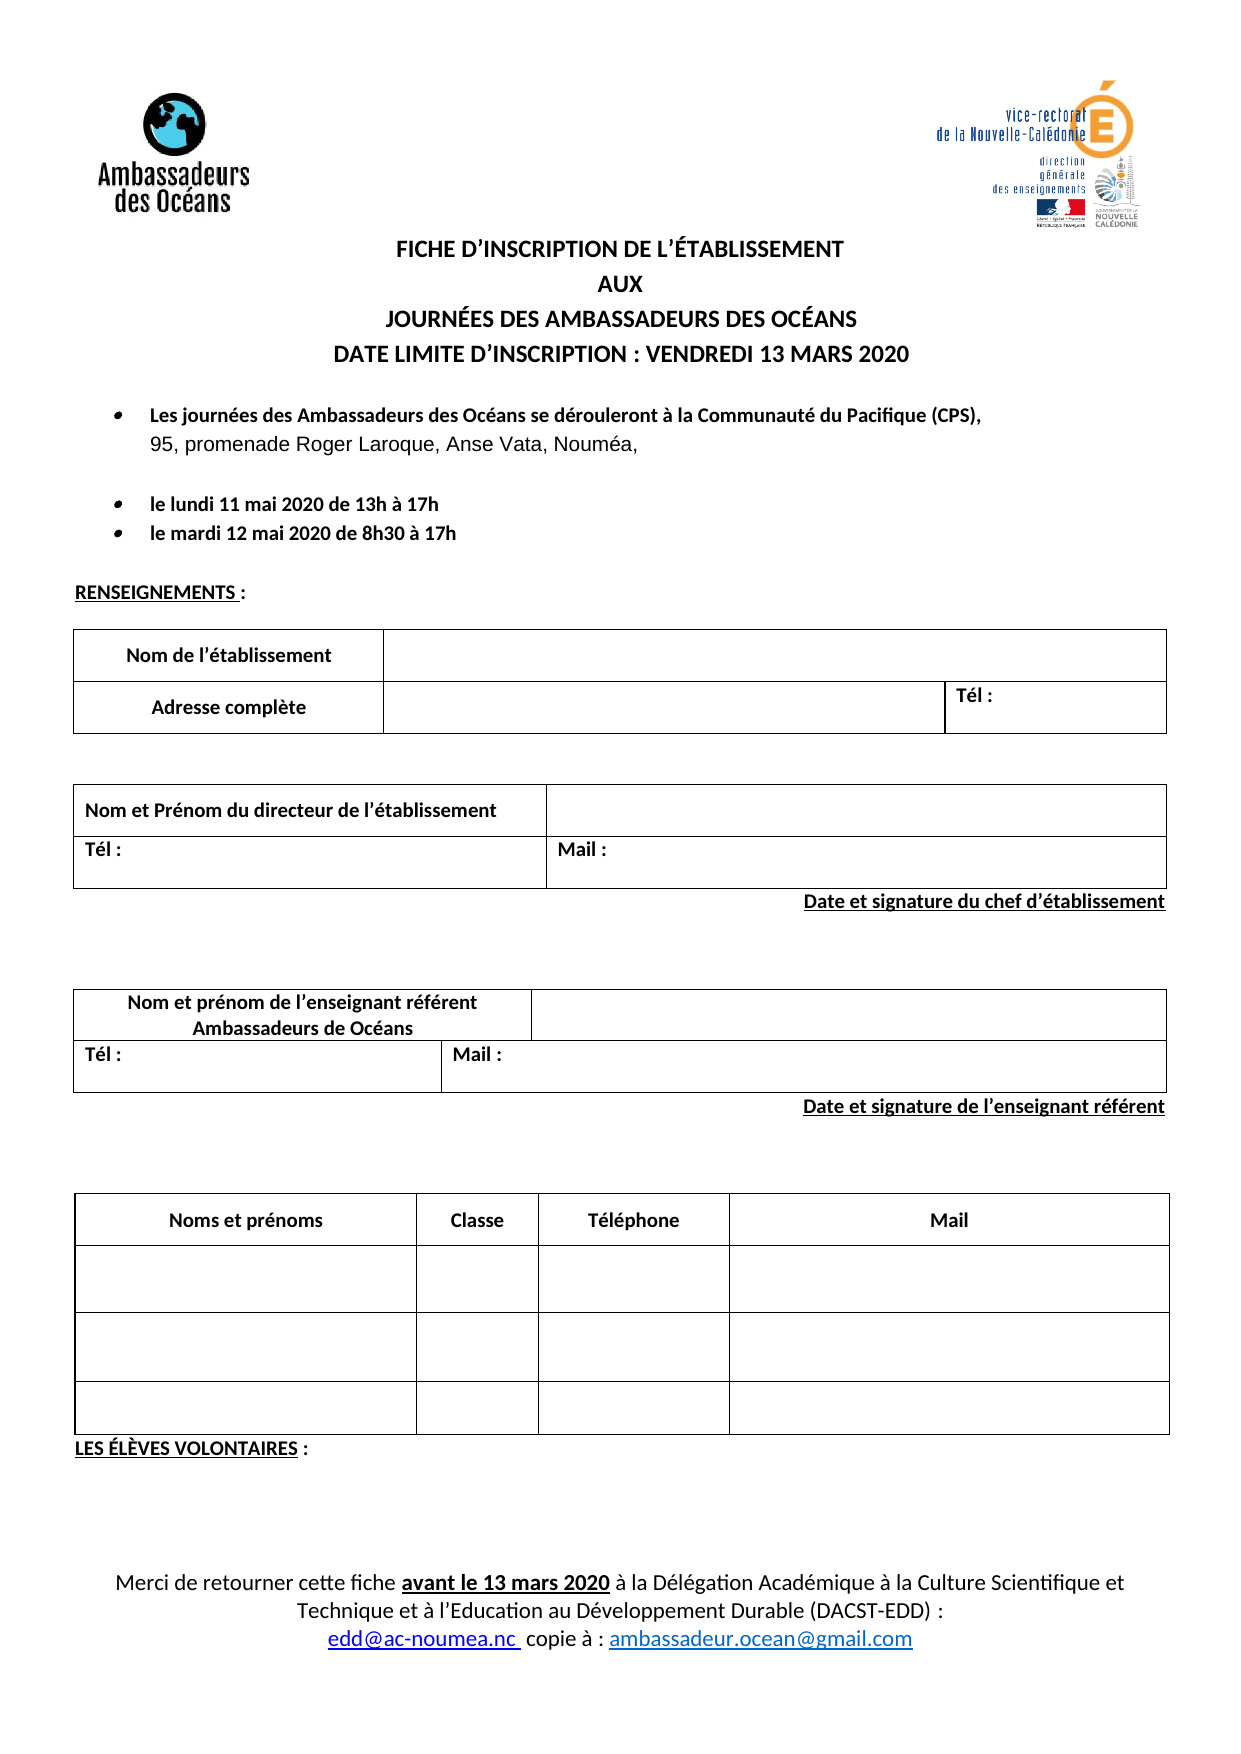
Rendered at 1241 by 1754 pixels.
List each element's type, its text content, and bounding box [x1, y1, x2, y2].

table_header Mail [730, 1194, 1169, 1245]
table_cell Tél : [946, 682, 1166, 733]
table_cell [76, 1313, 416, 1381]
table_header Classe [417, 1194, 538, 1245]
table_cell [76, 1382, 416, 1434]
table_header [384, 630, 1166, 681]
table_cell [730, 1246, 1169, 1312]
text JOURNÉES DES AMBASSADEURS DES OCÉANS [75, 303, 1168, 334]
table_header [532, 990, 1166, 1040]
text AUX [75, 268, 1165, 299]
text FICHE D’INSCRIPTION DE L’ÉTABLISSEMENT [75, 233, 1165, 264]
table_cell Tél : [74, 837, 546, 887]
table_header Nom de l’établissement [74, 630, 383, 681]
table_cell [539, 1382, 729, 1434]
table_cell [417, 1313, 538, 1381]
text Date et signature du chef d’établissement [75, 889, 1165, 914]
text RENSEIGNEMENTS : [16, 579, 1240, 604]
table_cell [539, 1246, 729, 1312]
table_cell [417, 1382, 538, 1434]
table_header Téléphone [539, 1194, 729, 1245]
table_header Noms et prénoms [76, 1194, 416, 1245]
table_cell [539, 1313, 729, 1381]
table_header Nom et prénom de l’enseignant référent Ambassadeurs de Océans [74, 990, 531, 1040]
table_cell [384, 682, 944, 733]
picture [75, 87, 259, 234]
table_header [547, 785, 1166, 836]
text DATE LIMITE D’INSCRIPTION : VENDREDI 13 MARS 2020 [75, 338, 1168, 369]
text LES ÉLÈVES VOLONTAIRES : [75, 1435, 1165, 1461]
table_cell [417, 1246, 538, 1312]
table_cell Mail : [442, 1041, 1166, 1092]
table_cell [76, 1246, 416, 1312]
list 95, promenade Roger Laroque, Anse Vata, Nouméa, [150, 432, 1240, 456]
table_header Nom et Prénom du directeur de l’établissement [74, 785, 546, 836]
table_cell Tél : [74, 1041, 441, 1092]
picture [929, 73, 1153, 234]
text Date et signature de l’enseignant référent [75, 1093, 1165, 1119]
table_cell Mail : [547, 837, 1166, 887]
table_cell [730, 1313, 1169, 1381]
list le mardi 12 mai 2020 de 8h30 à 17h [112, 521, 1240, 546]
table_cell [730, 1382, 1169, 1434]
list le lundi 11 mai 2020 de 13h à 17h [112, 491, 1240, 517]
table_cell Adresse complète [74, 682, 383, 733]
list Les journées des Ambassadeurs des Océans se dérouleront à la Communauté du Pacifique (CPS), [112, 402, 1240, 428]
